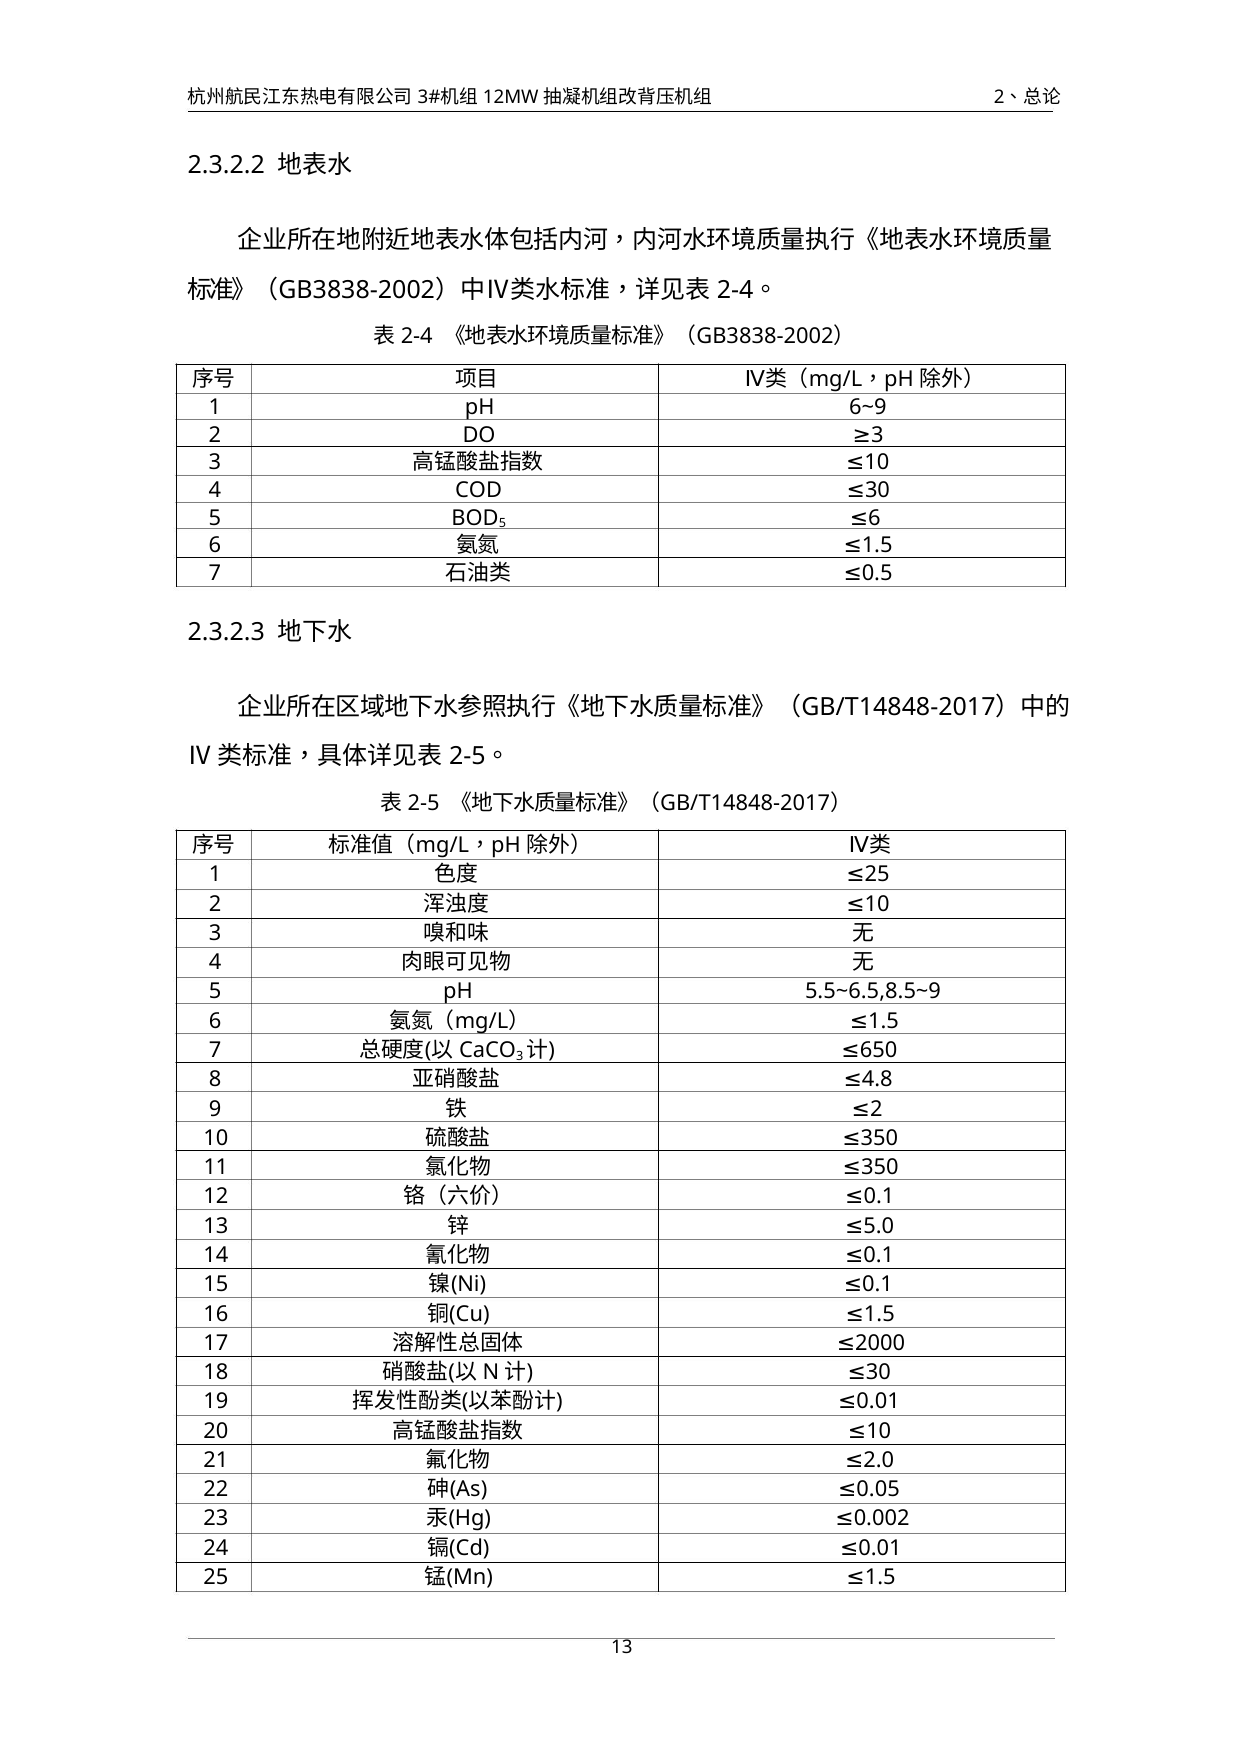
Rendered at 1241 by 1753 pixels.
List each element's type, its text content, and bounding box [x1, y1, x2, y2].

picture [185, 108, 1055, 114]
text 表 2-5 《地下水质量标准》（GB/T14848-2017） [380, 790, 1230, 815]
text 标准》（GB3838-2002）中Ⅳ类水标准，详见表 2-4。 [187, 275, 1230, 304]
text 杭州航民江东热电有限公司 3#机组 12MW 抽凝机组改背压机组 2、总论 [187, 86, 1230, 108]
text 企业所在区域地下水参照执行《地下水质量标准》（GB/T14848-2017）中的 [237, 693, 1230, 722]
picture [185, 1635, 1057, 1642]
text 企业所在地附近地表水体包括内河，内河水环境质量执行《地表水环境质量 [237, 227, 1230, 253]
text 表 2-4 《地表水环境质量标准》（GB3838-2002） [373, 323, 1230, 349]
text Ⅳ类标准，具体详见表 2-5。 [187, 742, 1230, 770]
picture [173, 361, 1069, 591]
text 2.3.2.2 地表水 [187, 151, 1230, 179]
text 13 [611, 1637, 1230, 1658]
text 2.3.2.3 地下水 [187, 617, 1230, 646]
picture [173, 827, 1069, 1596]
